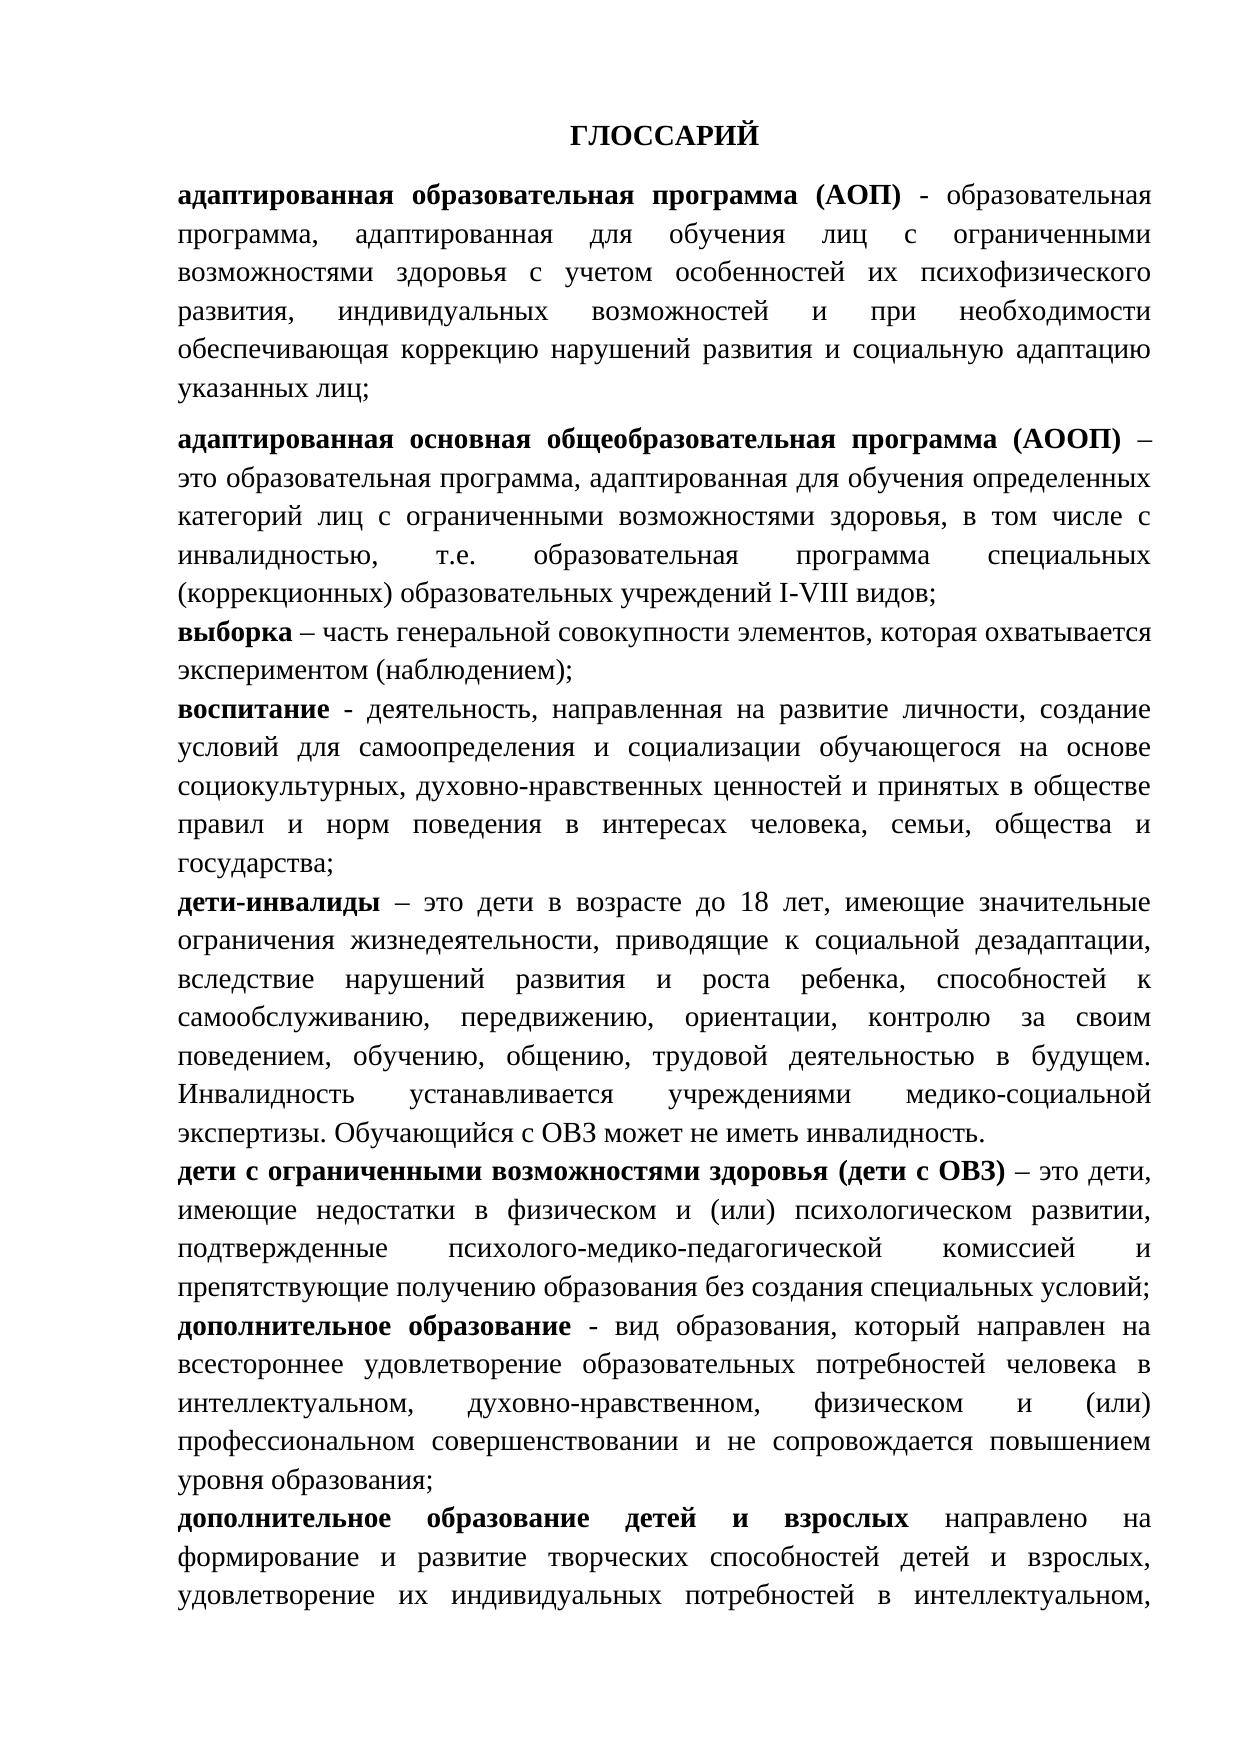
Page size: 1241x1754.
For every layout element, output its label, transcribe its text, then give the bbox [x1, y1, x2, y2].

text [177, 1500, 1152, 1611]
text выборка – часть генеральной совокупности элементов, которая охватывается экспериментом (наблюдением); [177, 614, 1152, 686]
text дополнительное образование - вид образования, который направлен на всестороннее удовлетворение образовательных потребностей человека в интеллектуальном, духовно-нравственном, физическом и (или) профессиональном совершенствовании и не сопровождается повышением уровня образования; [177, 1308, 1152, 1495]
text воспитание - деятельность, направленная на развитие личности, создание условий для самоопределения и социализации обучающегося на основе социокультурных, духовно-нравственных ценностей и принятых в обществе правил и норм поведения в интересах человека, семьи, общества и государства; [177, 691, 1152, 879]
text дети-инвалиды – это дети в возрасте до 18 лет, имеющие значительные ограничения жизнедеятельности, приводящие к социальной дезадаптации, вследствие нарушений развития и роста ребенка, способностей к самообслуживанию, передвижению, ориентации, контролю за своим поведением, обучению, общению, трудовой деятельностью в будущем. Инвалидность устанавливается учреждениями медико-социальной экспертизы. Обучающийся с ОВЗ может не иметь инвалидность. [177, 884, 1152, 1148]
text адаптированная основная общеобразовательная программа (АООП) – это образовательная программа, адаптированная для обучения определенных категорий лиц с ограниченными возможностями здоровья, в том числе с инвалидностью, т.е. образовательная программа специальных (коррекционных) образовательных учреждений I-VIII видов; [177, 421, 1152, 609]
text ГЛОССАРИЙ [177, 118, 1152, 152]
text дети с ограниченными возможностями здоровья (дети с ОВЗ) – это дети, имеющие недостатки в физическом и (или) психологическом развитии, подтвержденные психолого-медико-педагогической комиссией и препятствующие получению образования без создания специальных условий; [177, 1153, 1152, 1303]
text адаптированная образовательная программа (АОП) - образовательная программа, адаптированная для обучения лиц с ограниченными возможностями здоровья с учетом особенностей их психофизического развития, индивидуальных возможностей и при необходимости обеспечивающая коррекцию нарушений развития и социальную адаптацию указанных лиц; [177, 177, 1152, 404]
